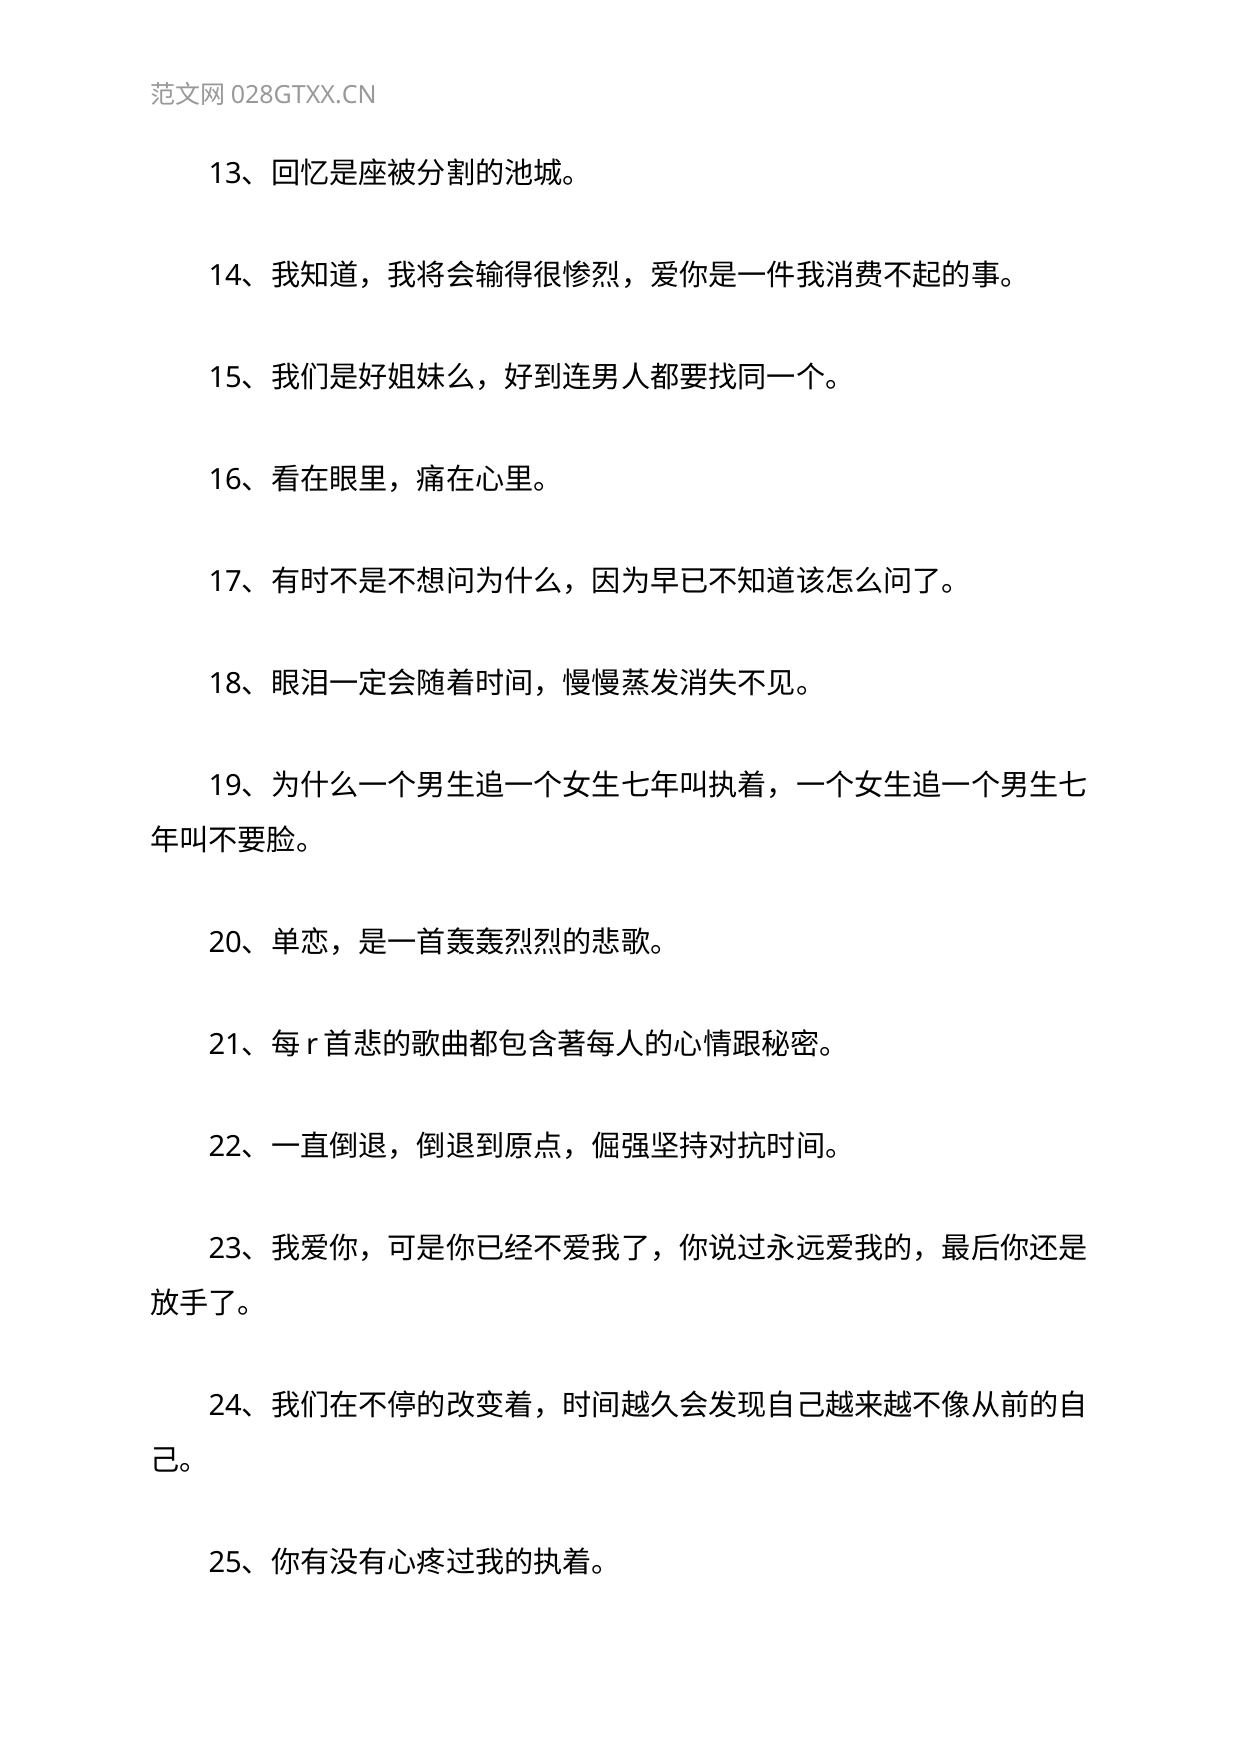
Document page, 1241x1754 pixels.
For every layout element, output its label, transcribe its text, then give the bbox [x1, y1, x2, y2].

text 14、我知道，我将会输得很惨烈，爱你是一件我消费不起的事。 [150, 252, 1090, 294]
text 21、每r首悲的歌曲都包含著每人的心情跟秘密。 [150, 1021, 1090, 1063]
text 18、眼泪一定会随着时间，慢慢蒸发消失不见。 [150, 660, 1090, 702]
text 20、单恋，是一首轰轰烈烈的悲歌。 [150, 919, 1090, 961]
text 13、回忆是座被分割的池城。 [150, 150, 1090, 192]
text 25、你有没有心疼过我的执着。 [150, 1538, 1090, 1581]
text 16、看在眼里，痛在心里。 [150, 456, 1090, 498]
text 24、我们在不停的改变着，时间越久会发现自己越来越不像从前的自己。 [150, 1381, 1090, 1479]
text 23、我爱你，可是你已经不爱我了，你说过永远爱我的，最后你还是放手了。 [150, 1224, 1090, 1322]
text 22、一直倒退，倒退到原点，倔强坚持对抗时间。 [150, 1123, 1090, 1165]
text 15、我们是好姐妹么，好到连男人都要找同一个。 [150, 354, 1090, 396]
text 19、为什么一个男生追一个女生七年叫执着，一个女生追一个男生七年叫不要脸。 [150, 762, 1090, 859]
text 17、有时不是不想问为什么，因为早已不知道该怎么问了。 [150, 558, 1090, 600]
